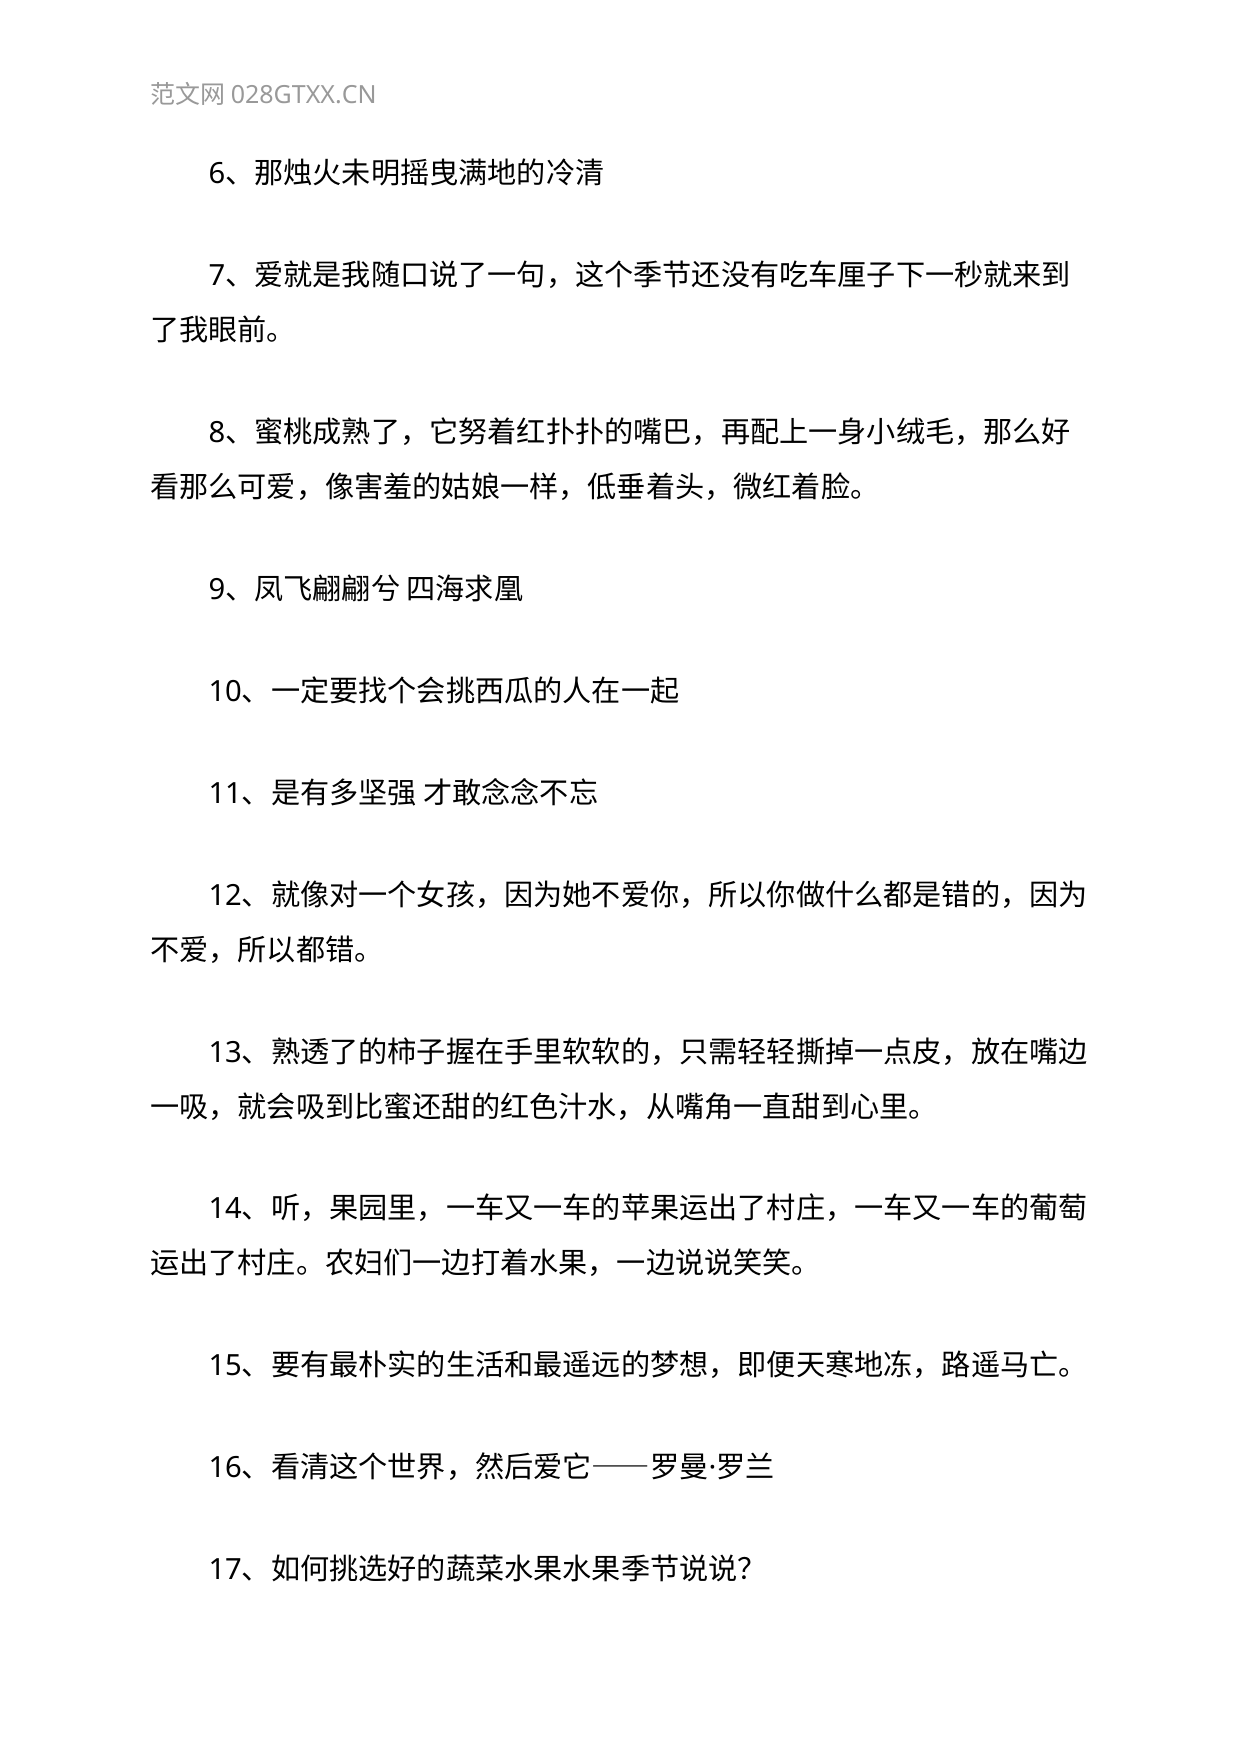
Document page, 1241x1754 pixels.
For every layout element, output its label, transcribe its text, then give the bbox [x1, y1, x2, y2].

text 7、爱就是我随口说了一句，这个季节还没有吃车厘子下一秒就来到了我眼前。 [150, 252, 1090, 349]
text 9、凤飞翩翩兮 四海求凰 [150, 566, 1090, 608]
text 11、是有多坚强 才敢念念不忘 [150, 769, 1090, 812]
text 16、看清这个世界，然后爱它——罗曼·罗兰 [150, 1444, 1090, 1486]
text 14、听，果园里，一车又一车的苹果运出了村庄，一车又一车的葡萄运出了村庄。农妇们一边打着水果，一边说说笑笑。 [150, 1185, 1090, 1282]
text 10、一定要找个会挑西瓜的人在一起 [150, 667, 1090, 710]
text 15、要有最朴实的生活和最遥远的梦想，即便天寒地冻，路遥马亡。 [150, 1342, 1090, 1384]
text 17、如何挑选好的蔬菜水果水果季节说说？ [150, 1546, 1090, 1588]
text 6、那烛火未明摇曳满地的冷清 [150, 150, 1090, 192]
text 12、就像对一个女孩，因为她不爱你，所以你做什么都是错的，因为不爱，所以都错。 [150, 871, 1090, 969]
text 13、熟透了的柿子握在手里软软的，只需轻轻撕掉一点皮，放在嘴边一吸，就会吸到比蜜还甜的红色汁水，从嘴角一直甜到心里。 [150, 1028, 1090, 1126]
text 8、蜜桃成熟了，它努着红扑扑的嘴巴，再配上一身小绒毛，那么好看那么可爱，像害羞的姑娘一样，低垂着头，微红着脸。 [150, 409, 1090, 506]
